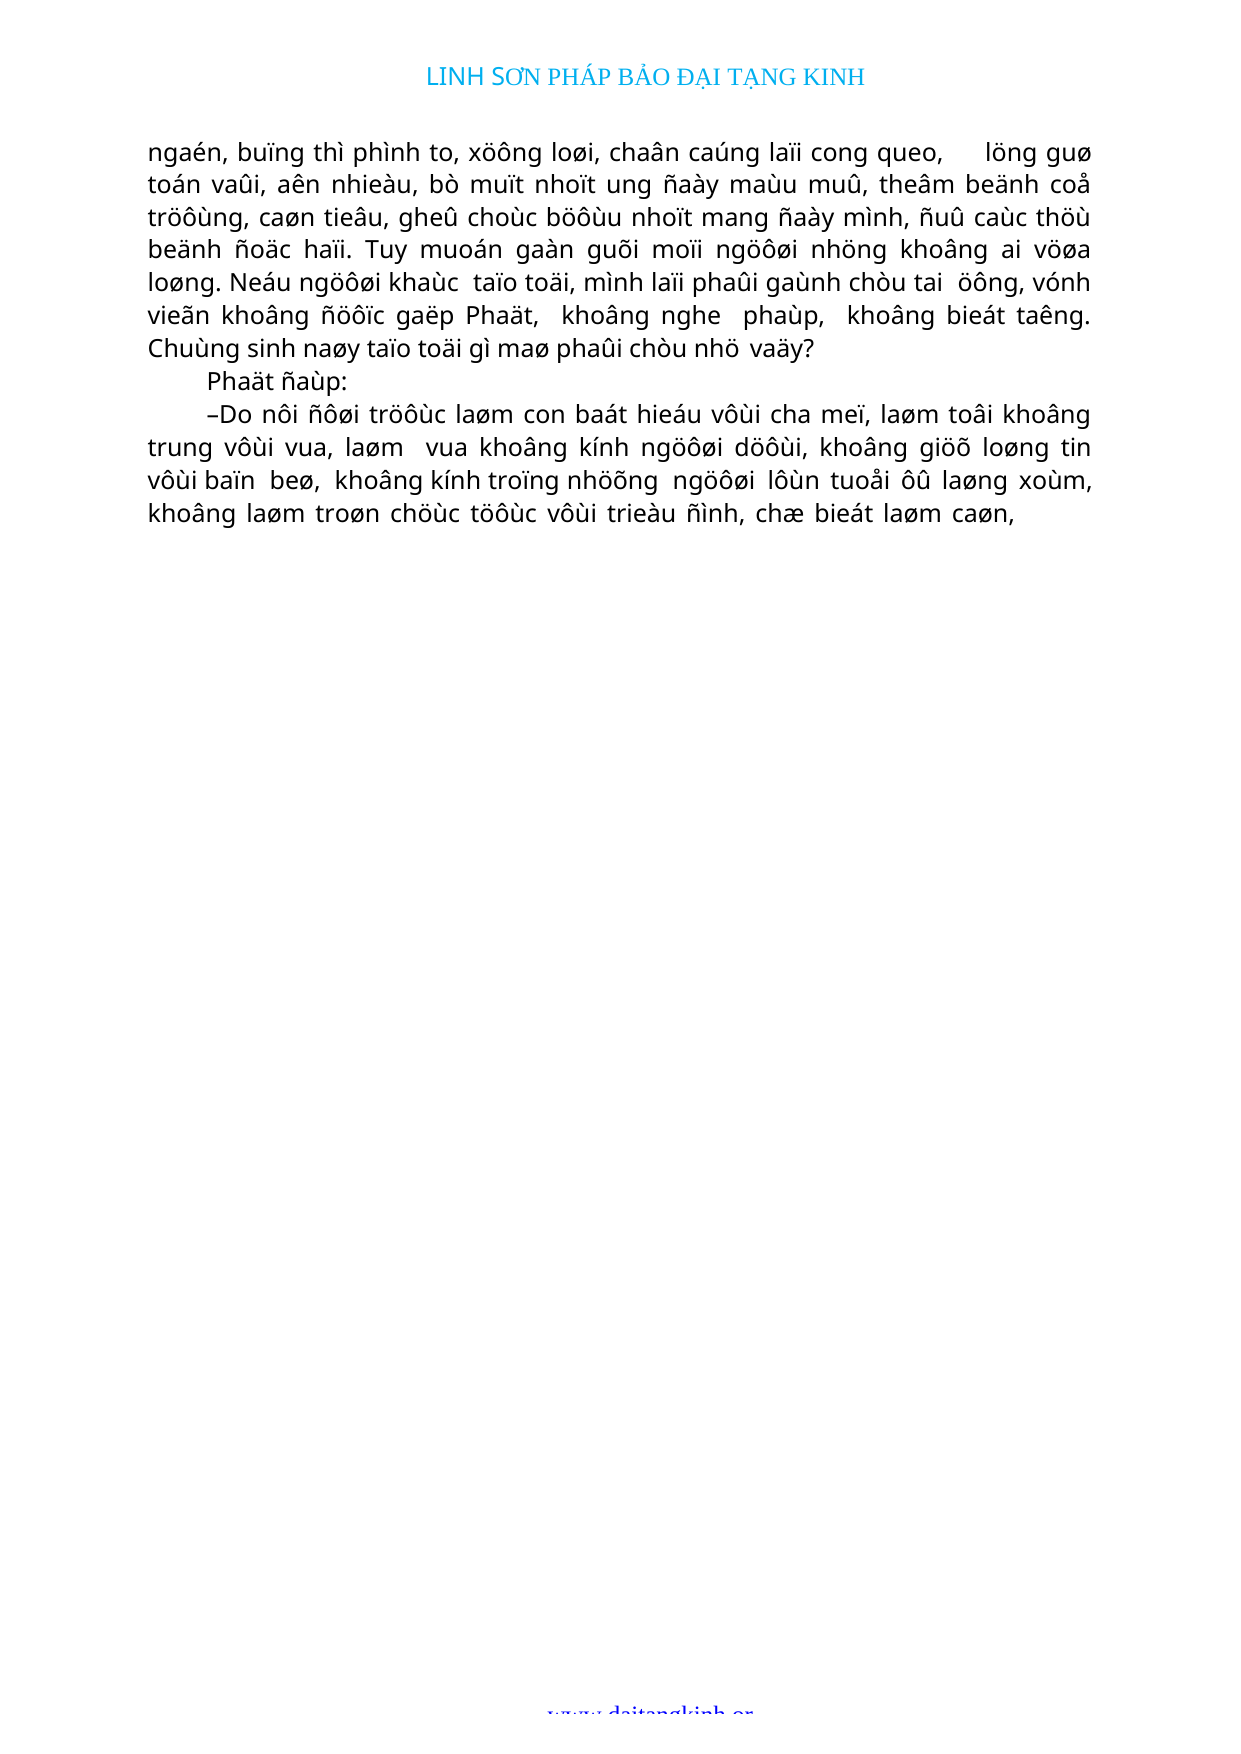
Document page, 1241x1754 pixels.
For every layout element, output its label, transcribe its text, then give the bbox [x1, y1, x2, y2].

text Phaät ñaùp: [206, 364, 1105, 397]
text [147, 135, 1093, 364]
text –Do nôi ñôøi tröôùc laøm con baát hieáu vôùi cha meï, laøm toâi khoâng trung vôùi vua, laøm vua khoâng kính ngöôøi döôùi, khoâng giöõ loøng tin vôùi baïn beø, khoâng kính troïng nhöõng ngöôøi lôùn tuoåi ôû laøng xoùm, khoâng laøm troøn chöùc töôùc vôùi trieàu ñình, chæ bieát laøm caøn, [147, 397, 1093, 530]
